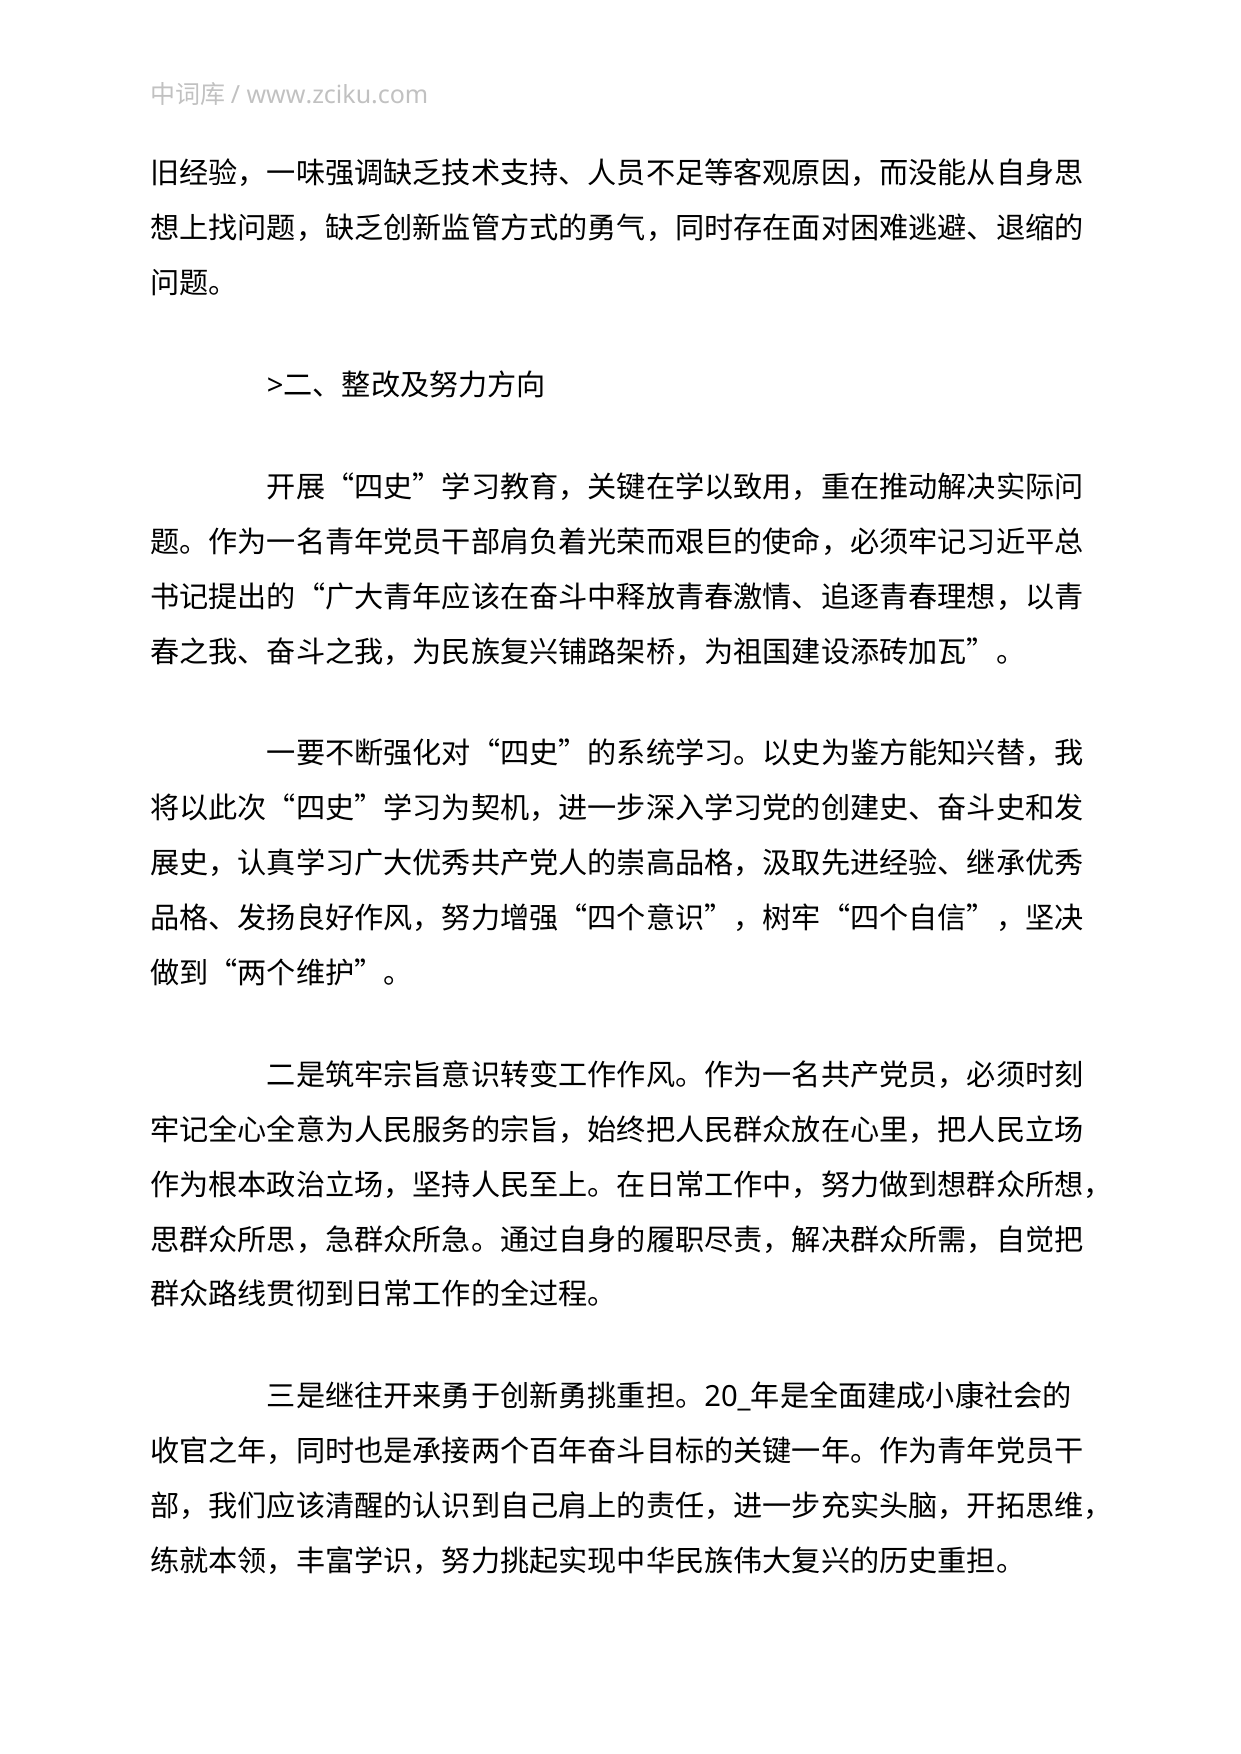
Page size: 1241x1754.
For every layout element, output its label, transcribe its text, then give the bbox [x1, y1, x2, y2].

text >二、整改及努力方向 [150, 362, 1090, 404]
text 二是筑牢宗旨意识转变工作作风。作为一名共产党员，必须时刻牢记全心全意为人民服务的宗旨，始终把人民群众放在心里，把人民立场作为根本政治立场，坚持人民至上。在日常工作中，努力做到想群众所想，思群众所思，急群众所急。通过自身的履职尽责，解决群众所需，自觉把群众路线贯彻到日常工作的全过程。 [150, 1051, 1090, 1313]
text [150, 150, 1090, 302]
text 开展“四史”学习教育，关键在学以致用，重在推动解决实际问题。作为一名青年党员干部肩负着光荣而艰巨的使命，必须牢记习近平总书记提出的“广大青年应该在奋斗中释放青春激情、追逐青春理想，以青春之我、奋斗之我，为民族复兴铺路架桥，为祖国建设添砖加瓦”。 [150, 463, 1090, 671]
text 三是继往开来勇于创新勇挑重担。20_年是全面建成小康社会的收官之年，同时也是承接两个百年奋斗目标的关键一年。作为青年党员干部，我们应该清醒的认识到自己肩上的责任，进一步充实头脑，开拓思维，练就本领，丰富学识，努力挑起实现中华民族伟大复兴的历史重担。 [150, 1373, 1090, 1580]
text 一要不断强化对“四史”的系统学习。以史为鉴方能知兴替，我将以此次“四史”学习为契机，进一步深入学习党的创建史、奋斗史和发展史，认真学习广大优秀共产党人的崇高品格，汲取先进经验、继承优秀品格、发扬良好作风，努力增强“四个意识”，树牢“四个自信”，坚决做到“两个维护”。 [150, 730, 1090, 992]
